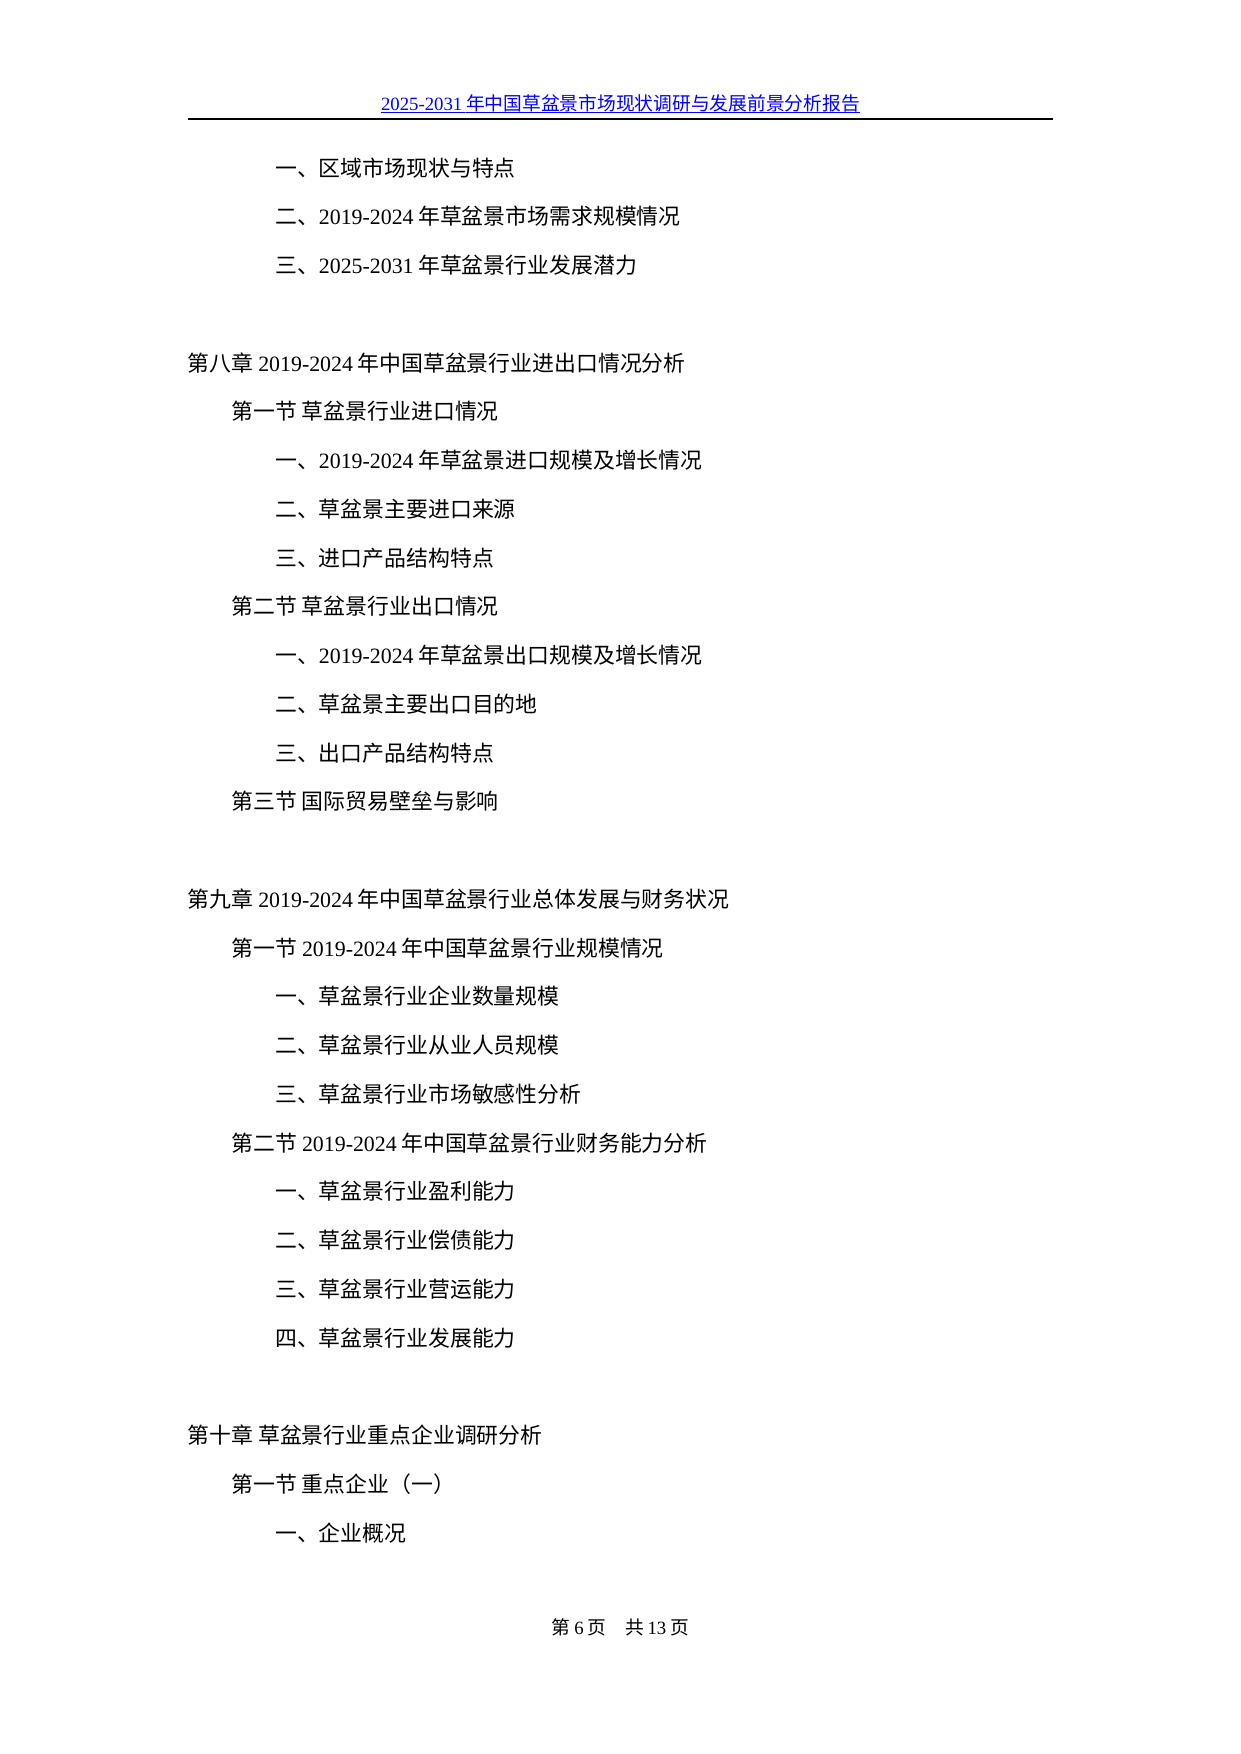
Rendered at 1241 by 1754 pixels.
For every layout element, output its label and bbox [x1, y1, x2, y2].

text [187, 150, 1053, 1548]
